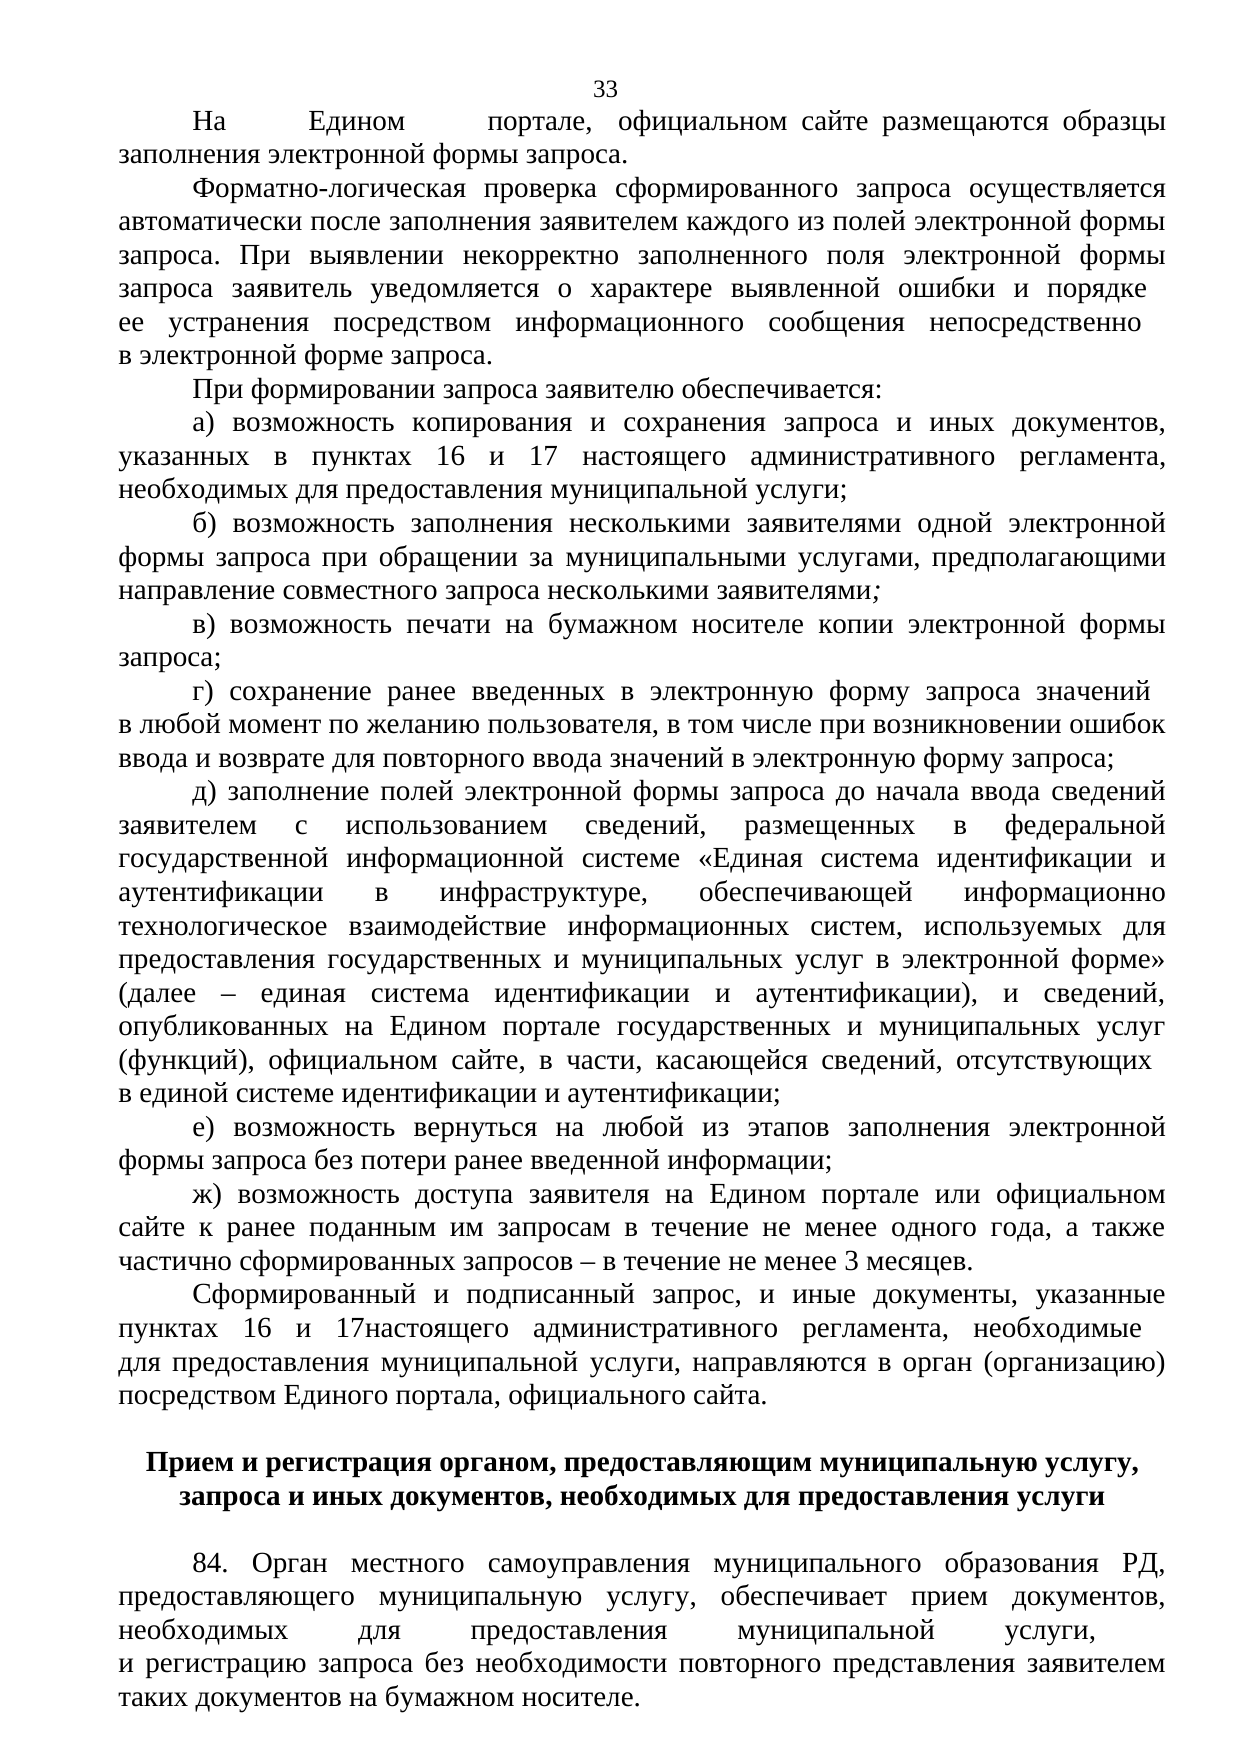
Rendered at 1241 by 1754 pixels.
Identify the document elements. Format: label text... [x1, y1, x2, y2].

text в) возможность печати на бумажном носителе копии электронной формы запроса; [118, 606, 1167, 673]
text При формировании запроса заявителю обеспечивается: [118, 371, 1167, 404]
text Сформированный и подписанный запрос, и иные документы, указанные пунктах 16 и 17настоящего административного регламента, необходимые для предоставления муниципальной услуги, направляются в орган (организацию) посредством Единого портала, официального сайта. [118, 1277, 1167, 1411]
text е) возможность вернуться на любой из этапов заполнения электронной формы запроса без потери ранее введенной информации; [118, 1109, 1167, 1176]
text 84. Орган местного самоуправления муниципального образования РД, предоставляющего муниципальную услугу, обеспечивает прием документов, необходимых для предоставления муниципальной услуги, и регистрацию запроса без необходимости повторного представления заявителем таких документов на бумажном носителе. [118, 1545, 1167, 1713]
text г) сохранение ранее введенных в электронную форму запроса значений в любой момент по желанию пользователя, в том числе при возникновении ошибок ввода и возврате для повторного ввода значений в электронную форму запроса; [118, 673, 1167, 773]
text б) возможность заполнения несколькими заявителями одной электронной формы запроса при обращении за муниципальными услугами, предполагающими направление совместного запроса несколькими заявителями; [118, 505, 1167, 606]
text ж) возможность доступа заявителя на Едином портале или официальном сайте к ранее поданным им запросам в течение не менее одного года, а также частично сформированных запросов – в течение не менее 3 месяцев. [118, 1176, 1167, 1277]
text Прием и регистрация органом, предоставляющим муниципальную услугу, запроса и иных документов, необходимых для предоставления услуги [118, 1444, 1167, 1511]
text а) возможность копирования и сохранения запроса и иных документов, указанных в пунктах 16 и 17 настоящего административного регламента, необходимых для предоставления муниципальной услуги; [118, 404, 1167, 505]
text На Едином портале, официальном сайте размещаются образцы заполнения электронной формы запроса. [118, 103, 1167, 170]
text д) заполнение полей электронной формы запроса до начала ввода сведений заявителем с использованием сведений, размещенных в федеральной государственной информационной системе «Единая система идентификации и аутентификации в инфраструктуре, обеспечивающей информационно технологическое взаимодействие информационных систем, используемых для предоставления государственных и муниципальных услуг в электронной форме» (далее – единая система идентификации и аутентификации), и сведений, опубликованных на Едином портале государственных и муниципальных услуг (функций), официальном сайте, в части, касающейся сведений, отсутствующих в единой системе идентификации и аутентификации; [118, 773, 1167, 1109]
text Форматно-логическая проверка сформированного запроса осуществляется автоматически после заполнения заявителем каждого из полей электронной формы запроса. При выявлении некорректно заполненного поля электронной формы запроса заявитель уведомляется о характере выявленной ошибки и порядке ее устранения посредством информационного сообщения непосредственно в электронной форме запроса. [118, 170, 1167, 371]
